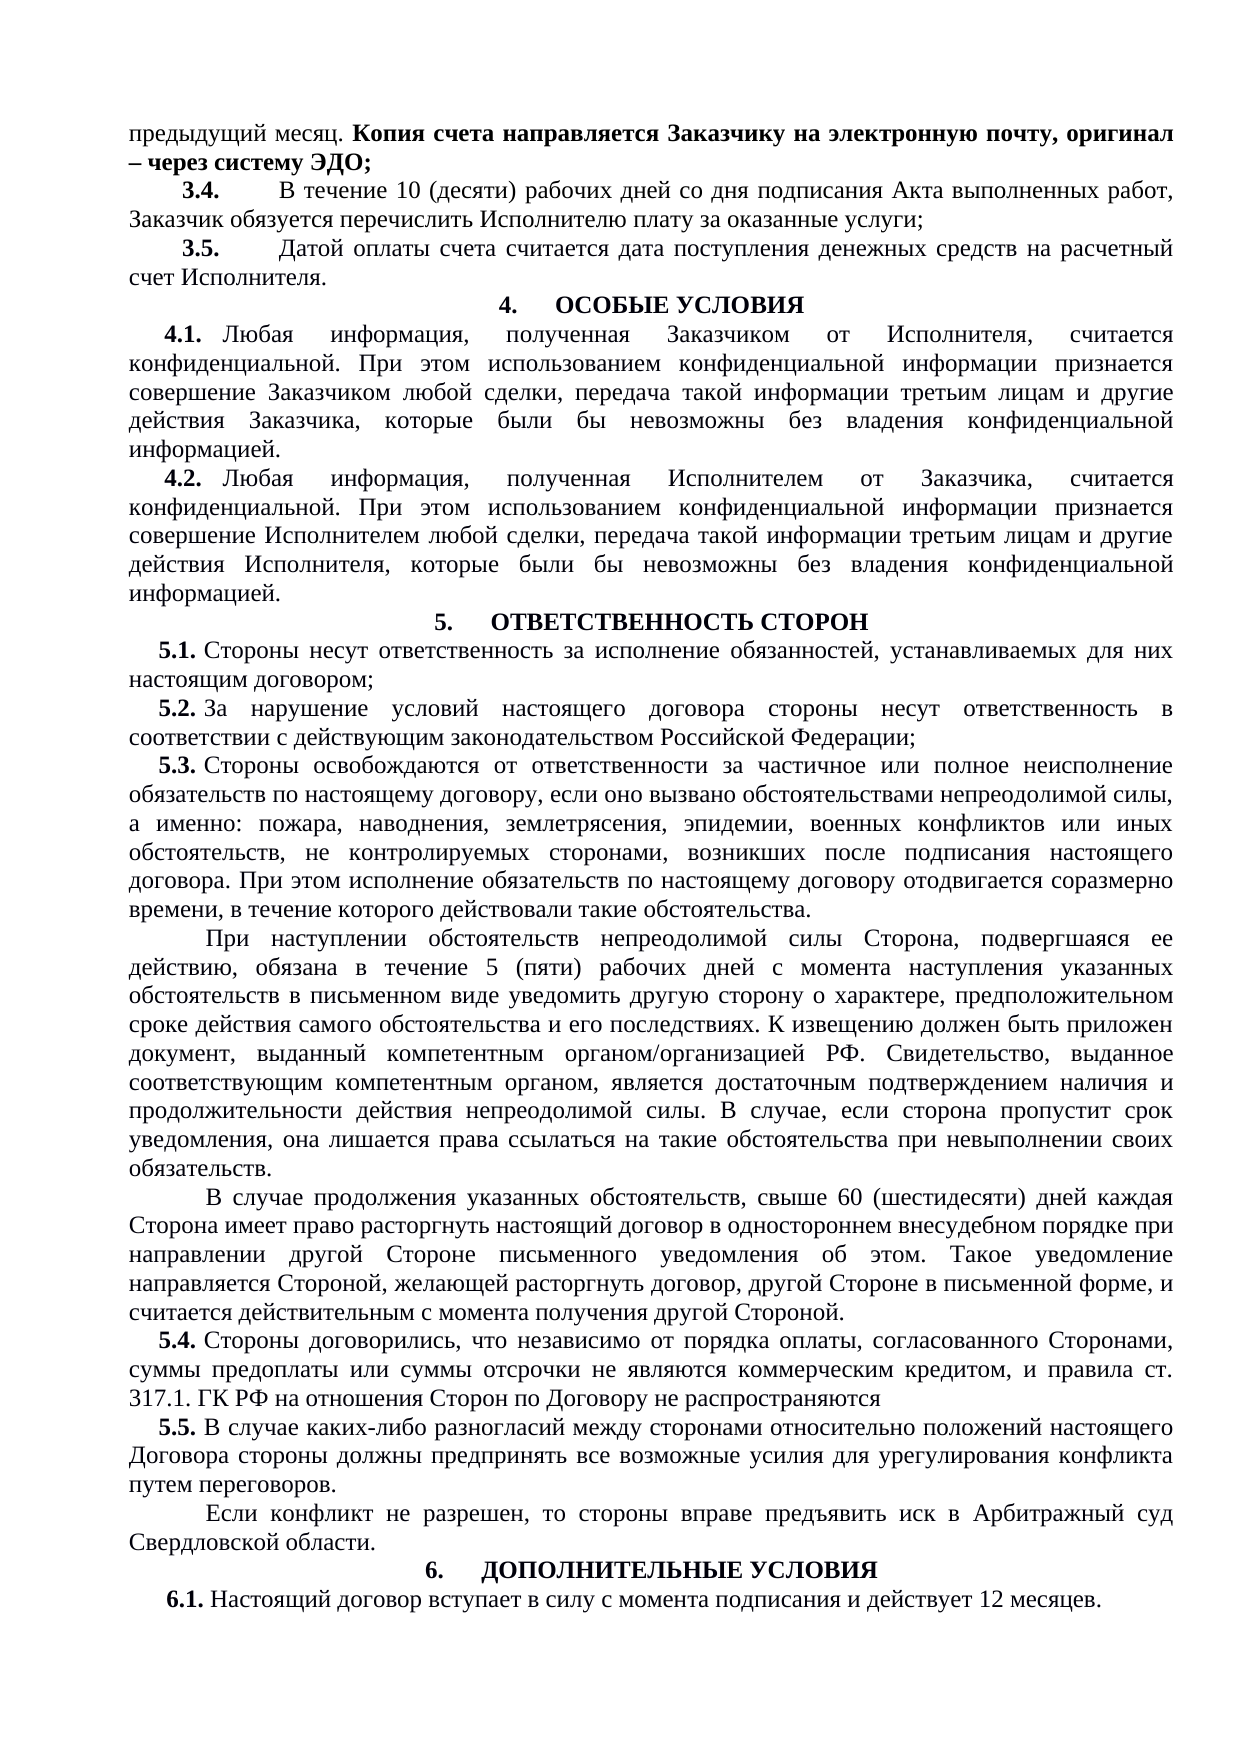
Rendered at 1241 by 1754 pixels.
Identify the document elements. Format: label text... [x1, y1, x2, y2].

list Стороны несут ответственность за исполнение обязанностей, устанавливаемых для них настоящим договором; [129, 636, 1174, 693]
list Стороны договорились, что независимо от порядка оплаты, согласованного Сторонами, суммы предоплаты или суммы отсрочки не являются коммерческим кредитом, и правила ст. 317.1. ГК РФ на отношения Сторон по Договору не распространяются [129, 1326, 1174, 1412]
list ОТВЕТСТВЕННОСТЬ СТОРОН [129, 607, 1174, 636]
list ДОПОЛНИТЕЛЬНЫЕ условия [129, 1556, 1174, 1584]
text 6.1. Настоящий договор вступает в силу с момента подписания и действует 12 месяцев. [129, 1584, 1174, 1613]
list Особые условия [129, 291, 1174, 319]
list За нарушение условий настоящего договора стороны несут ответственность в соответствии с действующим законодательством Российской Федерации; [129, 693, 1174, 751]
text При наступлении обстоятельств непреодолимой силы Сторона, подвергшаяся ее действию, обязана в течение 5 (пяти) рабочих дней с момента наступления указанных обстоятельств в письменном виде уведомить другую сторону о характере, предположительном сроке действия самого обстоятельства и его последствиях. К извещению должен быть приложен документ, выданный компетентным органом/организацией РФ. Свидетельство, выданное соответствующим компетентным органом, является достаточным подтверждением наличия и продолжительности действия непреодолимой силы. В случае, если сторона пропустит срок уведомления, она лишается права ссылаться на такие обстоятельства при невыполнении своих обязательств. [129, 923, 1174, 1182]
text Если конфликт не разрешен, то стороны вправе предъявить иск в Арбитражный суд Свердловской области. [129, 1498, 1174, 1556]
list Стороны освобождаются от ответственности за частичное или полное неисполнение обязательств по настоящему договору, если оно вызвано обстоятельствами непреодолимой силы, а именно: пожара, наводнения, землетрясения, эпидемии, военных конфликтов или иных обстоятельств, не контролируемых сторонами, возникших после подписания настоящего договора. При этом исполнение обязательств по настоящему договору отодвигается соразмерно времени, в течение которого действовали такие обстоятельства. [129, 751, 1174, 923]
list В случае каких-либо разногласий между сторонами относительно положений настоящего Договора стороны должны предпринять все возможные усилия для урегулирования конфликта путем переговоров. [129, 1412, 1174, 1498]
list Любая информация, полученная Заказчиком от Исполнителя, считается конфиденциальной. При этом использованием конфиденциальной информации признается совершение Заказчиком любой сделки, передача такой информации третьим лицам и другие действия Заказчика, которые были бы невозможны без владения конфиденциальной информацией. [129, 319, 1174, 463]
list В течение 10 (десяти) рабочих дней со дня подписания Акта выполненных работ, Заказчик обязуется перечислить Исполнителю плату за оказанные услуги; [129, 176, 1174, 233]
text В случае продолжения указанных обстоятельств, свыше 60 (шестидесяти) дней каждая Сторона имеет право расторгнуть настоящий договор в одностороннем внесудебном порядке при направлении другой Стороне письменного уведомления об этом. Такое уведомление направляется Стороной, желающей расторгнуть договор, другой Стороне в письменной форме, и считается действительным с момента получения другой Стороной. [129, 1182, 1174, 1326]
list Любая информация, полученная Исполнителем от Заказчика, считается конфиденциальной. При этом использованием конфиденциальной информации признается совершение Исполнителем любой сделки, передача такой информации третьим лицам и другие действия Исполнителя, которые были бы невозможны без владения конфиденциальной информацией. [129, 463, 1174, 607]
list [129, 118, 1174, 176]
list Датой оплаты счета считается дата поступления денежных средств на расчетный счет Исполнителя. [129, 233, 1174, 291]
